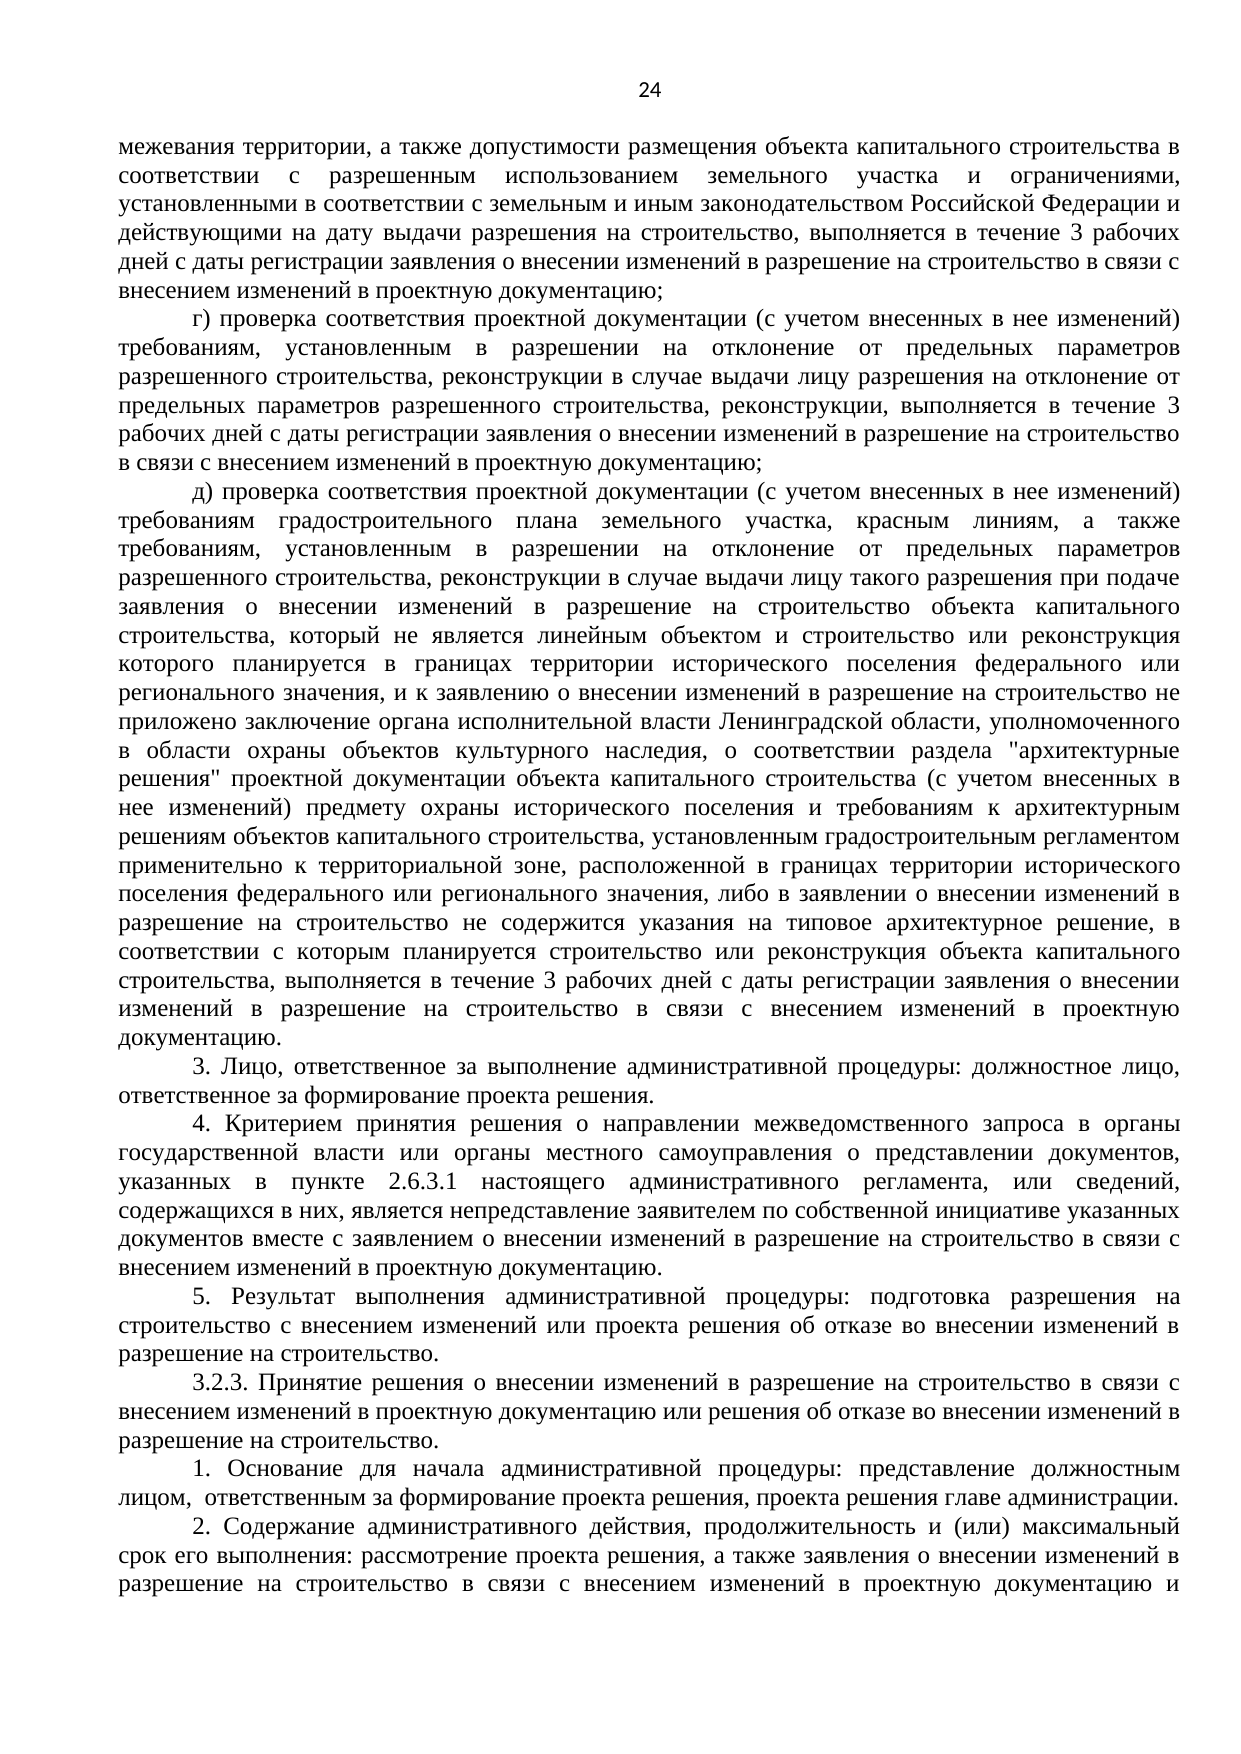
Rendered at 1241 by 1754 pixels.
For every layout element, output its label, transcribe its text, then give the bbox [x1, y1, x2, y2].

text 1. Основание для начала административной процедуры: представление должностным лицом, ответственным за формирование проекта решения, проекта решения главе администрации. [118, 1453, 1181, 1511]
text 3. Лицо, ответственное за выполнение административной процедуры: должностное лицо, ответственное за формирование проекта решения. [118, 1051, 1181, 1108]
text 5. Результат выполнения административной процедуры: подготовка разрешения на строительство с внесением изменений или проекта решения об отказе во внесении изменений в разрешение на строительство. [118, 1281, 1181, 1367]
text г) проверка соответствия проектной документации (с учетом внесенных в нее изменений) требованиям, установленным в разрешении на отклонение от предельных параметров разрешенного строительства, реконструкции в случае выдачи лицу разрешения на отклонение от предельных параметров разрешенного строительства, реконструкции, выполняется в течение 3 рабочих дней с даты регистрации заявления о внесении изменений в разрешение на строительство в связи с внесением изменений в проектную документацию; [118, 303, 1181, 476]
text 3.2.3. Принятие решения о внесении изменений в разрешение на строительство в связи с внесением изменений в проектную документацию или решения об отказе во внесении изменений в разрешение на строительство. [118, 1367, 1181, 1453]
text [118, 131, 1181, 303]
text д) проверка соответствия проектной документации (с учетом внесенных в нее изменений) требованиям градостроительного плана земельного участка, красным линиям, а также требованиям, установленным в разрешении на отклонение от предельных параметров разрешенного строительства, реконструкции в случае выдачи лицу такого разрешения при подаче заявления о внесении изменений в разрешение на строительство объекта капитального строительства, который не является линейным объектом и строительство или реконструкция которого планируется в границах территории исторического поселения федерального или регионального значения, и к заявлению о внесении изменений в разрешение на строительство не приложено заключение органа исполнительной власти Ленинградской области, уполномоченного в области охраны объектов культурного наследия, о соответствии раздела "архитектурные решения" проектной документации объекта капитального строительства (с учетом внесенных в нее изменений) предмету охраны исторического поселения и требованиям к архитектурным решениям объектов капитального строительства, установленным градостроительным регламентом применительно к территориальной зоне, расположенной в границах территории исторического поселения федерального или регионального значения, либо в заявлении о внесении изменений в разрешение на строительство не содержится указания на типовое архитектурное решение, в соответствии с которым планируется строительство или реконструкция объекта капитального строительства, выполняется в течение 3 рабочих дней с даты регистрации заявления о внесении изменений в разрешение на строительство в связи с внесением изменений в проектную документацию. [118, 476, 1181, 1051]
text 4. Критерием принятия решения о направлении межведомственного запроса в органы государственной власти или органы местного самоуправления о представлении документов, указанных в пункте 2.6.3.1 настоящего административного регламента, или сведений, содержащихся в них, является непредставление заявителем по собственной инициативе указанных документов вместе с заявлением о внесении изменений в разрешение на строительство в связи с внесением изменений в проектную документацию. [118, 1108, 1181, 1281]
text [118, 1511, 1181, 1597]
